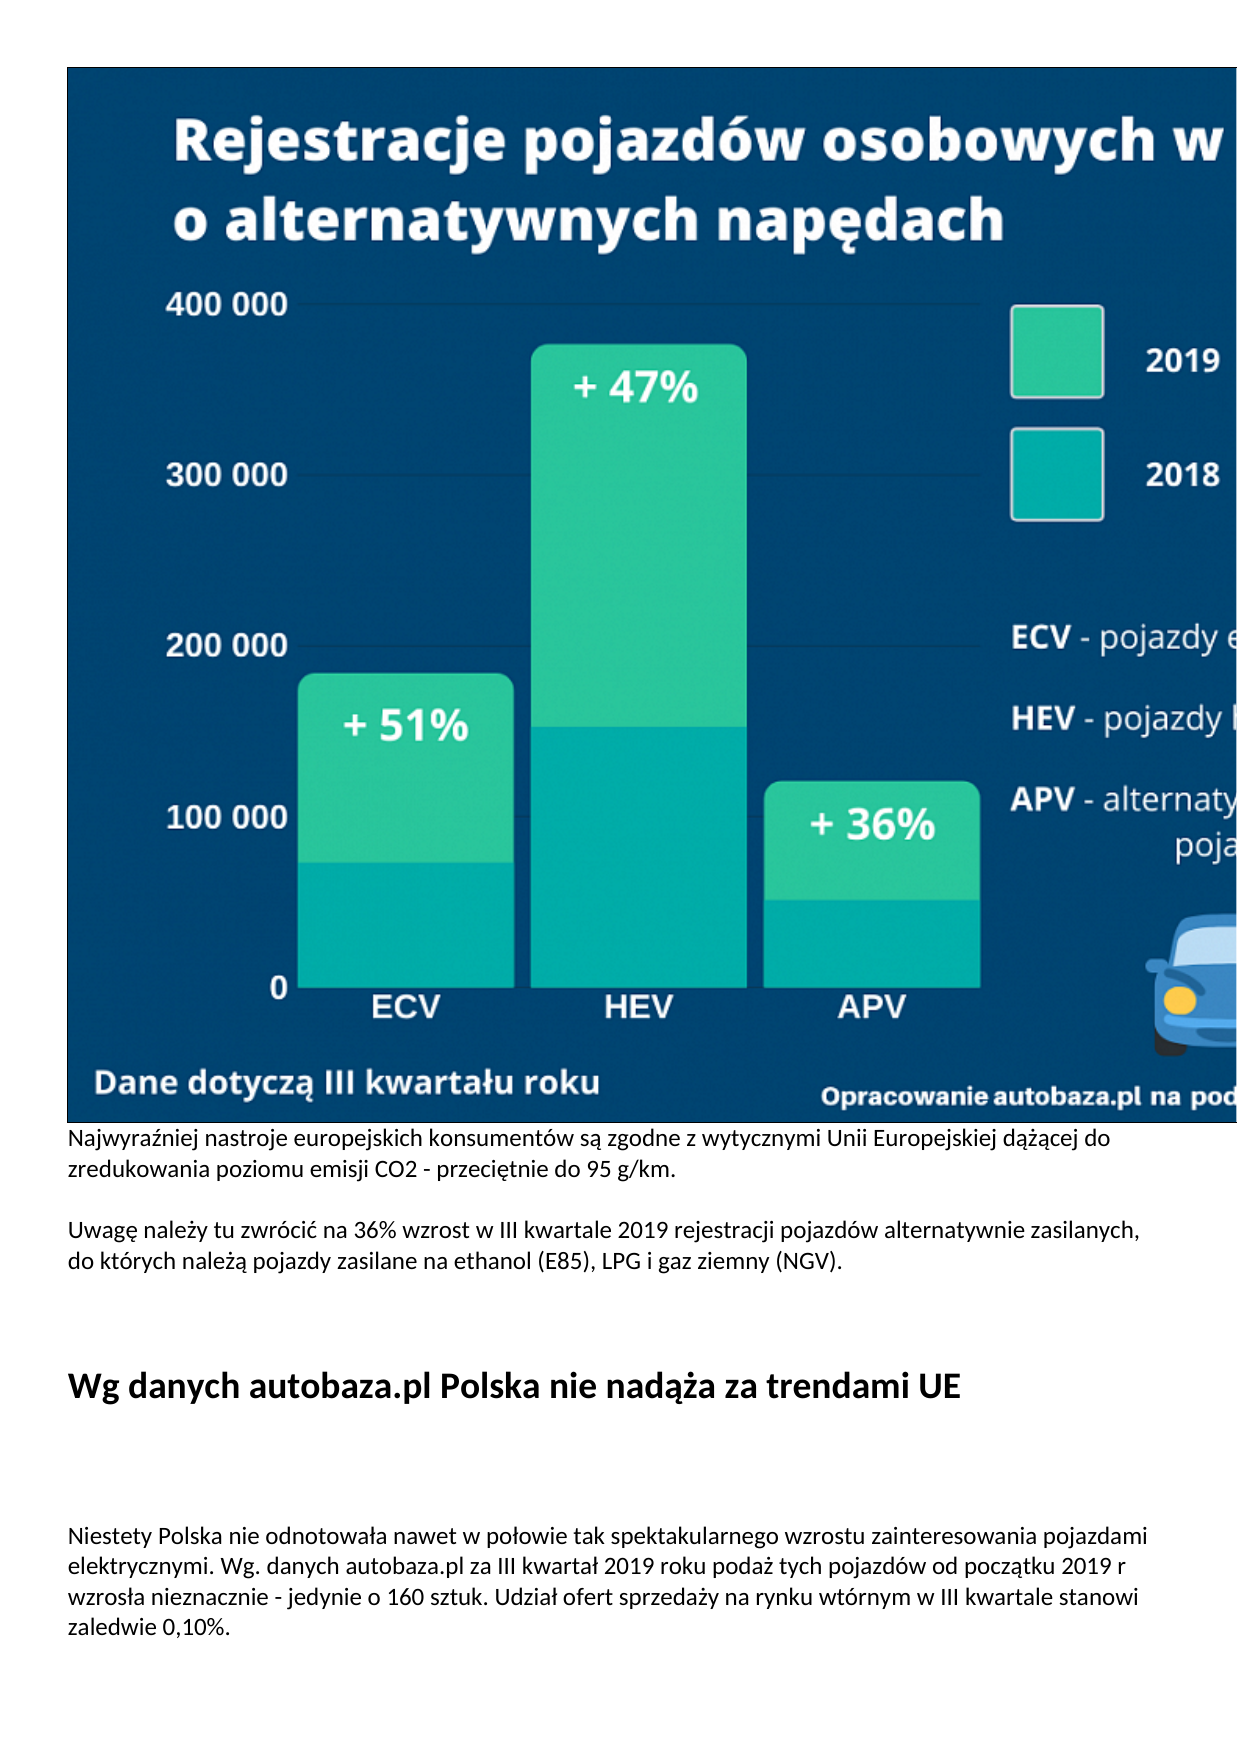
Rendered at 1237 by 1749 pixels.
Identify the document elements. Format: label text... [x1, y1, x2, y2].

text Uwagę należy tu zwrócić na 36% wzrost w III kwartale 2019 rejestracji pojazdów alternatywnie zasilanych, do których należą pojazdy zasilane na ethanol (E85), LPG i gaz ziemny (NGV). [68, 1215, 1169, 1276]
text Wg danych autobaza.pl Polska nie nadąża za trendami UE [68, 1362, 1169, 1408]
text Niestety Polska nie odnotowała nawet w połowie tak spektakularnego wzrostu zainteresowania pojazdami elektrycznymi. Wg. danych autobaza.pl za III kwartał 2019 roku podaż tych pojazdów od początku 2019 r wzrosła nieznacznie - jedynie o 160 sztuk. Udział ofert sprzedaży na rynku wtórnym w III kwartale stanowi zaledwie 0,10%. [68, 1520, 1169, 1642]
picture [68, 68, 1237, 1122]
text Najwyraźniej nastroje europejskich konsumentów są zgodne z wytycznymi Unii Europejskiej dążącej do zredukowania poziomu emisji CO2 - przeciętnie do 95 g/km. [68, 1123, 1169, 1183]
